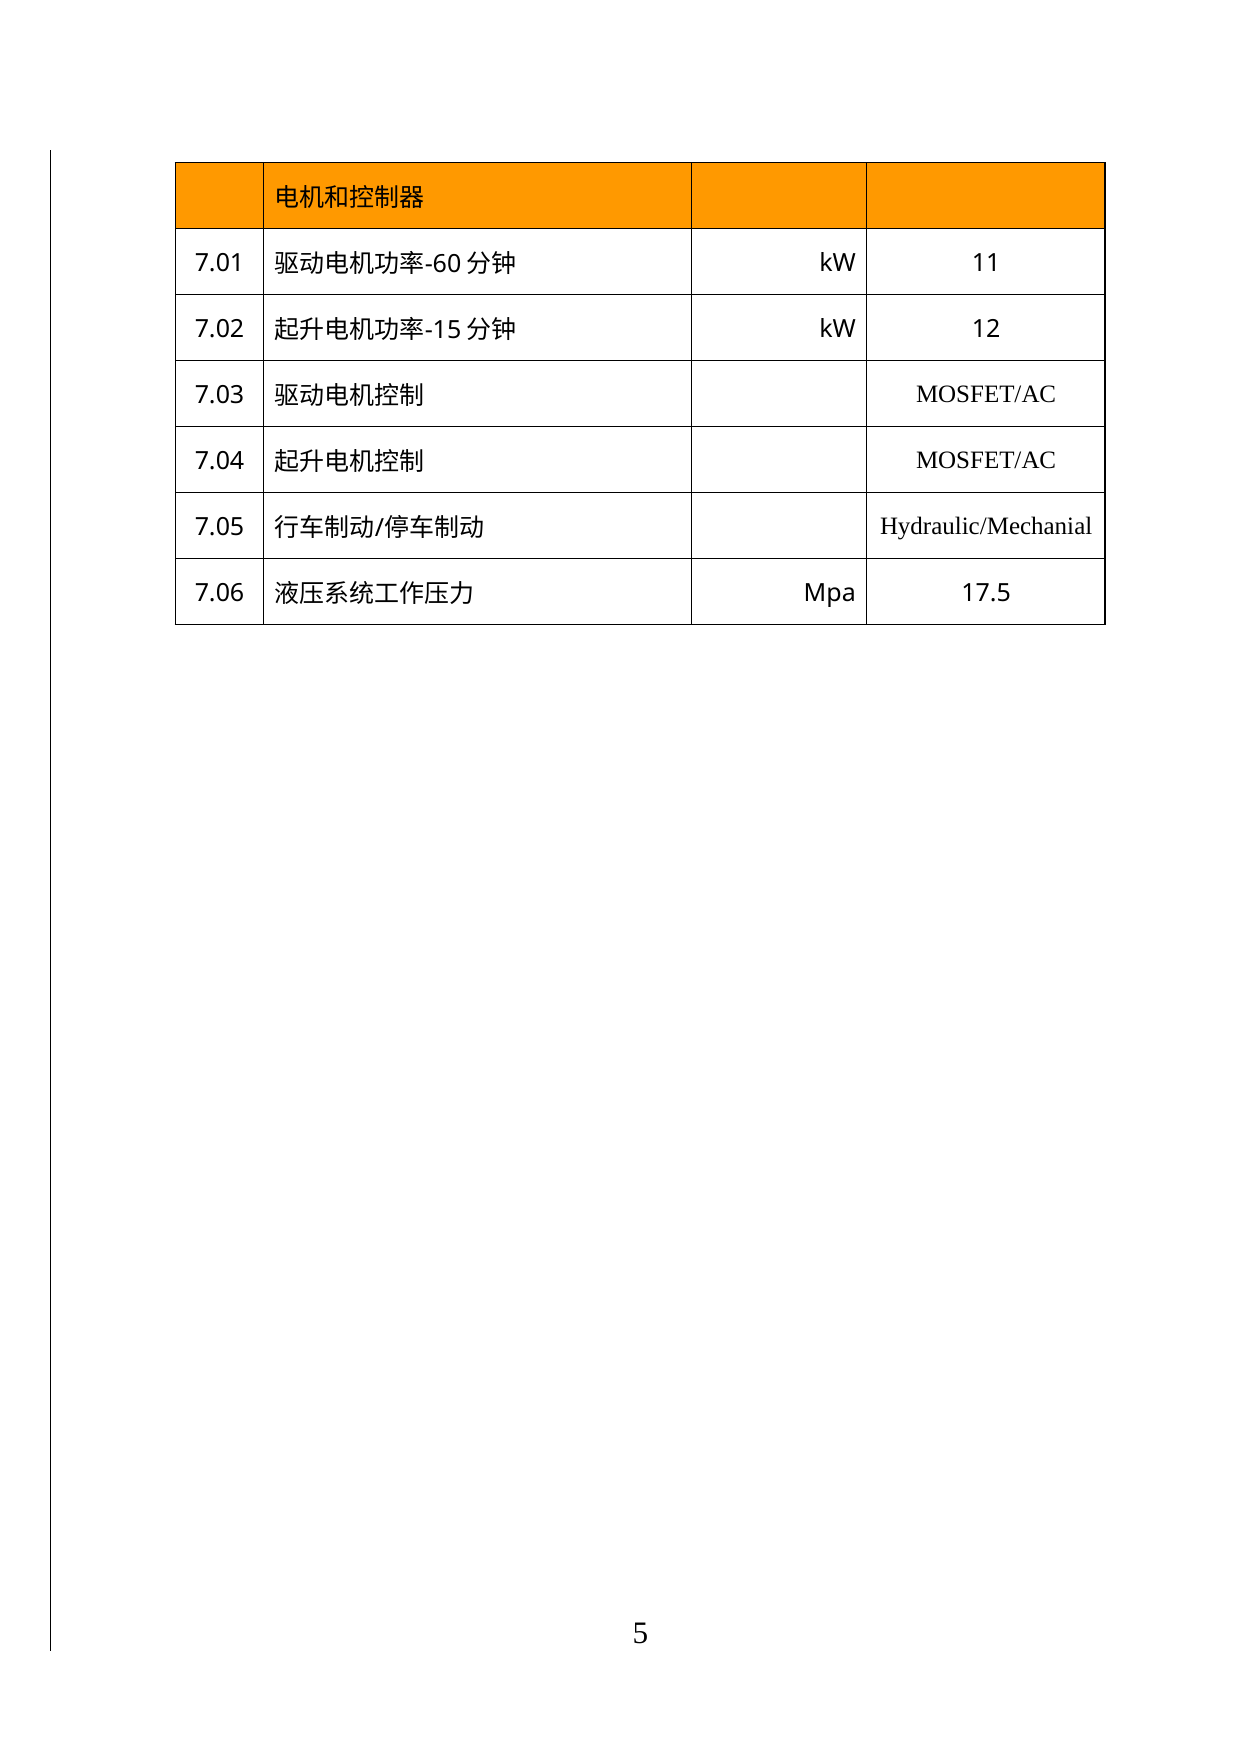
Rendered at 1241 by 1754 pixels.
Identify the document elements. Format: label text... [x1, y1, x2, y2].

table_cell 驱动电机功率-60分钟 [264, 229, 691, 294]
table_cell 7.06 [176, 559, 263, 624]
table_cell [692, 163, 866, 228]
table_cell MOSFET/AC [867, 361, 1104, 426]
table_cell kW [692, 229, 866, 294]
table_cell [867, 163, 1104, 228]
table_cell [692, 361, 866, 426]
table_cell 12 [867, 295, 1104, 360]
table_cell 7.01 [176, 229, 263, 294]
table_cell 起升电机控制 [264, 427, 691, 492]
table_cell 驱动电机控制 [264, 361, 691, 426]
table_cell 电机和控制器 [264, 163, 691, 228]
table_cell Hydraulic/Mechanial [867, 493, 1104, 558]
table_cell 11 [867, 229, 1104, 294]
table_cell [176, 163, 263, 228]
table_cell 7.03 [176, 361, 263, 426]
table_cell 液压系统工作压力 [264, 559, 691, 624]
table_cell [692, 493, 866, 558]
table_cell [692, 427, 866, 492]
table_cell kW [692, 295, 866, 360]
table_cell 7.02 [176, 295, 263, 360]
table_cell Mpa [692, 559, 866, 624]
table_cell MOSFET/AC [867, 427, 1104, 492]
table_cell 7.05 [176, 493, 263, 558]
table_cell 起升电机功率-15分钟 [264, 295, 691, 360]
table_cell 7.04 [176, 427, 263, 492]
table_cell 行车制动/停车制动 [264, 493, 691, 558]
table_cell 17.5 [867, 559, 1104, 624]
